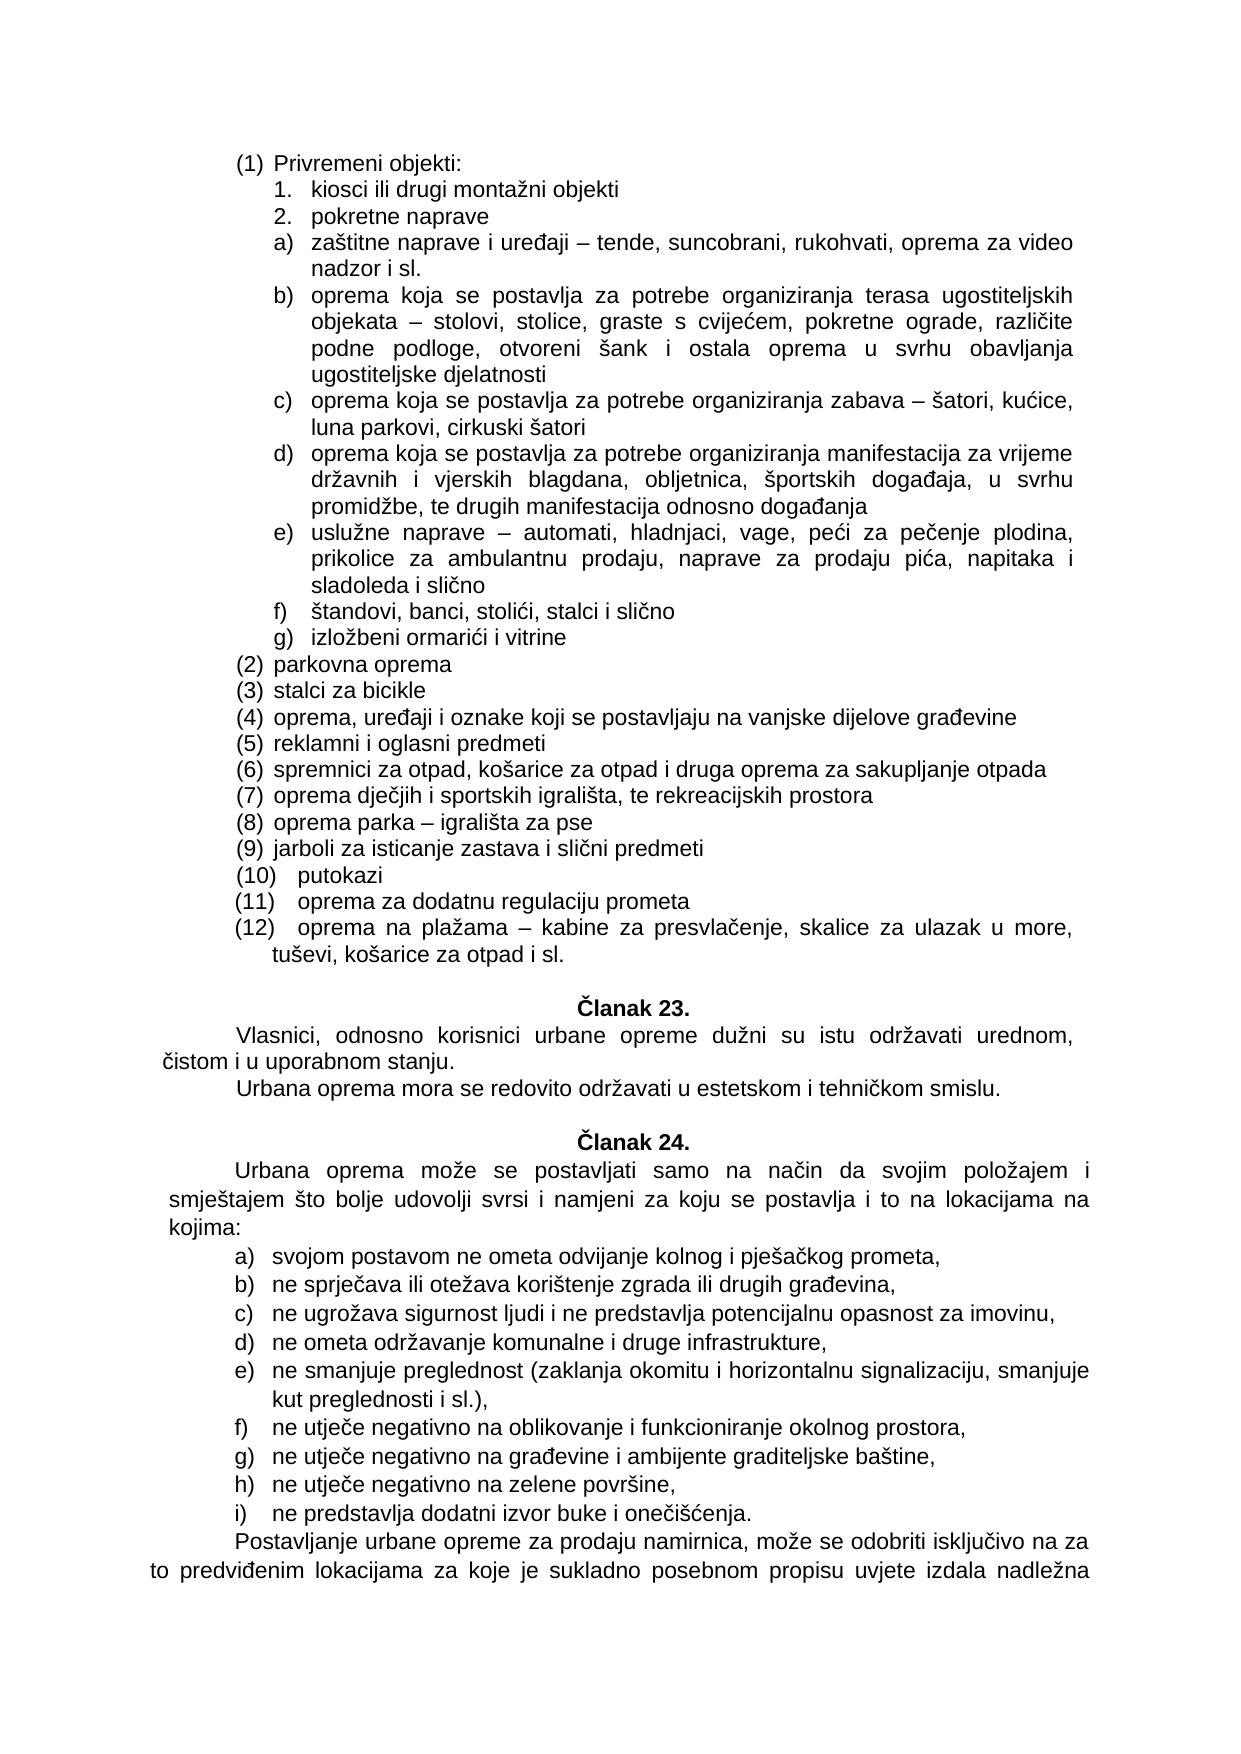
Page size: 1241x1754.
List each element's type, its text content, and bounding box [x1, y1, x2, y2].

list oprema na plažama – kabine za presvlačenje, skalice za ulazak u more, tuševi, košarice za otpad i sl. [234, 914, 1074, 967]
subtitle Članak 24. [577, 1127, 1090, 1156]
subtitle ne sprječava ili otežava korištenje zgrada ili drugih građevina, [234, 1270, 1090, 1298]
list oprema, uređaji i oznake koji se postavljaju na vanjske dijelove građevine [236, 703, 1074, 730]
list oprema koja se postavlja za potrebe organiziranja manifestacija za vrijeme državnih i vjerskih blagdana, obljetnica, športskih događaja, u svrhu promidžbe, te drugih manifestacija odnosno događanja [273, 440, 1074, 519]
list zaštitne naprave i uređaji – tende, suncobrani, rukohvati, oprema za video nadzor i sl. [273, 229, 1074, 282]
list stalci za bicikle [236, 677, 1074, 703]
list reklamni i oglasni predmeti [236, 730, 1074, 756]
subtitle ne utječe negativno na građevine i ambijente graditeljske baštine, [234, 1441, 1090, 1470]
list izložbeni ormarići i vitrine [273, 624, 1074, 651]
list jarboli za isticanje zastava i slični predmeti [236, 835, 1074, 862]
subtitle ne utječe negativno na zelene površine, [234, 1470, 1090, 1498]
list putokazi [236, 862, 1074, 888]
list štandovi, banci, stolići, stalci i slično [273, 598, 1074, 624]
subtitle ne ometa održavanje komunalne i druge infrastrukture, [234, 1327, 1090, 1356]
list oprema dječjih i sportskih igrališta, te rekreacijskih prostora [236, 782, 1074, 809]
list kiosci ili drugi montažni objekti [273, 176, 1074, 203]
list oprema za dodatnu regulaciju prometa [234, 888, 1074, 914]
subtitle Članak 23. [577, 993, 1090, 1022]
list oprema parka – igrališta za pse [236, 809, 1074, 835]
text Vlasnici, odnosno korisnici urbane opreme dužni su istu održavati urednom, čistom i u uporabnom stanju. [162, 1022, 1074, 1074]
subtitle ne smanjuje preglednost (zaklanja okomitu i horizontalnu signalizaciju, smanjuje kut preglednosti i sl.), [234, 1356, 1090, 1413]
subtitle Urbana oprema može se postavljati samo na način da svojim položajem i smještajem što bolje udovolji svrsi i namjeni za koju se postavlja i to na lokacijama na kojima: [169, 1156, 1090, 1241]
list oprema koja se postavlja za potrebe organiziranja terasa ugostiteljskih objekata – stolovi, stolice, graste s cvijećem, pokretne ograde, različite podne podloge, otvoreni šank i ostala oprema u svrhu obavljanja ugostiteljske djelatnosti [273, 282, 1074, 387]
subtitle svojom postavom ne ometa odvijanje kolnog i pješačkog prometa, [234, 1241, 1090, 1270]
subtitle ne utječe negativno na oblikovanje i funkcioniranje okolnog prostora, [234, 1413, 1090, 1441]
subtitle ne predstavlja dodatni izvor buke i onečišćenja. [234, 1498, 1090, 1527]
subtitle ne ugrožava sigurnost ljudi i ne predstavlja potencijalnu opasnost za imovinu, [234, 1298, 1090, 1327]
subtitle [150, 1527, 1090, 1584]
text Urbana oprema mora se redovito održavati u estetskom i tehničkom smislu. [162, 1074, 1074, 1101]
list uslužne naprave – automati, hladnjaci, vage, peći za pečenje plodina, prikolice za ambulantnu prodaju, naprave za prodaju pića, napitaka i sladoleda i slično [273, 519, 1074, 598]
list oprema koja se postavlja za potrebe organiziranja zabava – šatori, kućice, luna parkovi, cirkuski šatori [273, 387, 1074, 440]
list pokretne naprave [273, 203, 1074, 229]
list spremnici za otpad, košarice za otpad i druga oprema za sakupljanje otpada [236, 756, 1074, 782]
list Privremeni objekti: [236, 150, 1074, 176]
list parkovna oprema [236, 651, 1074, 677]
